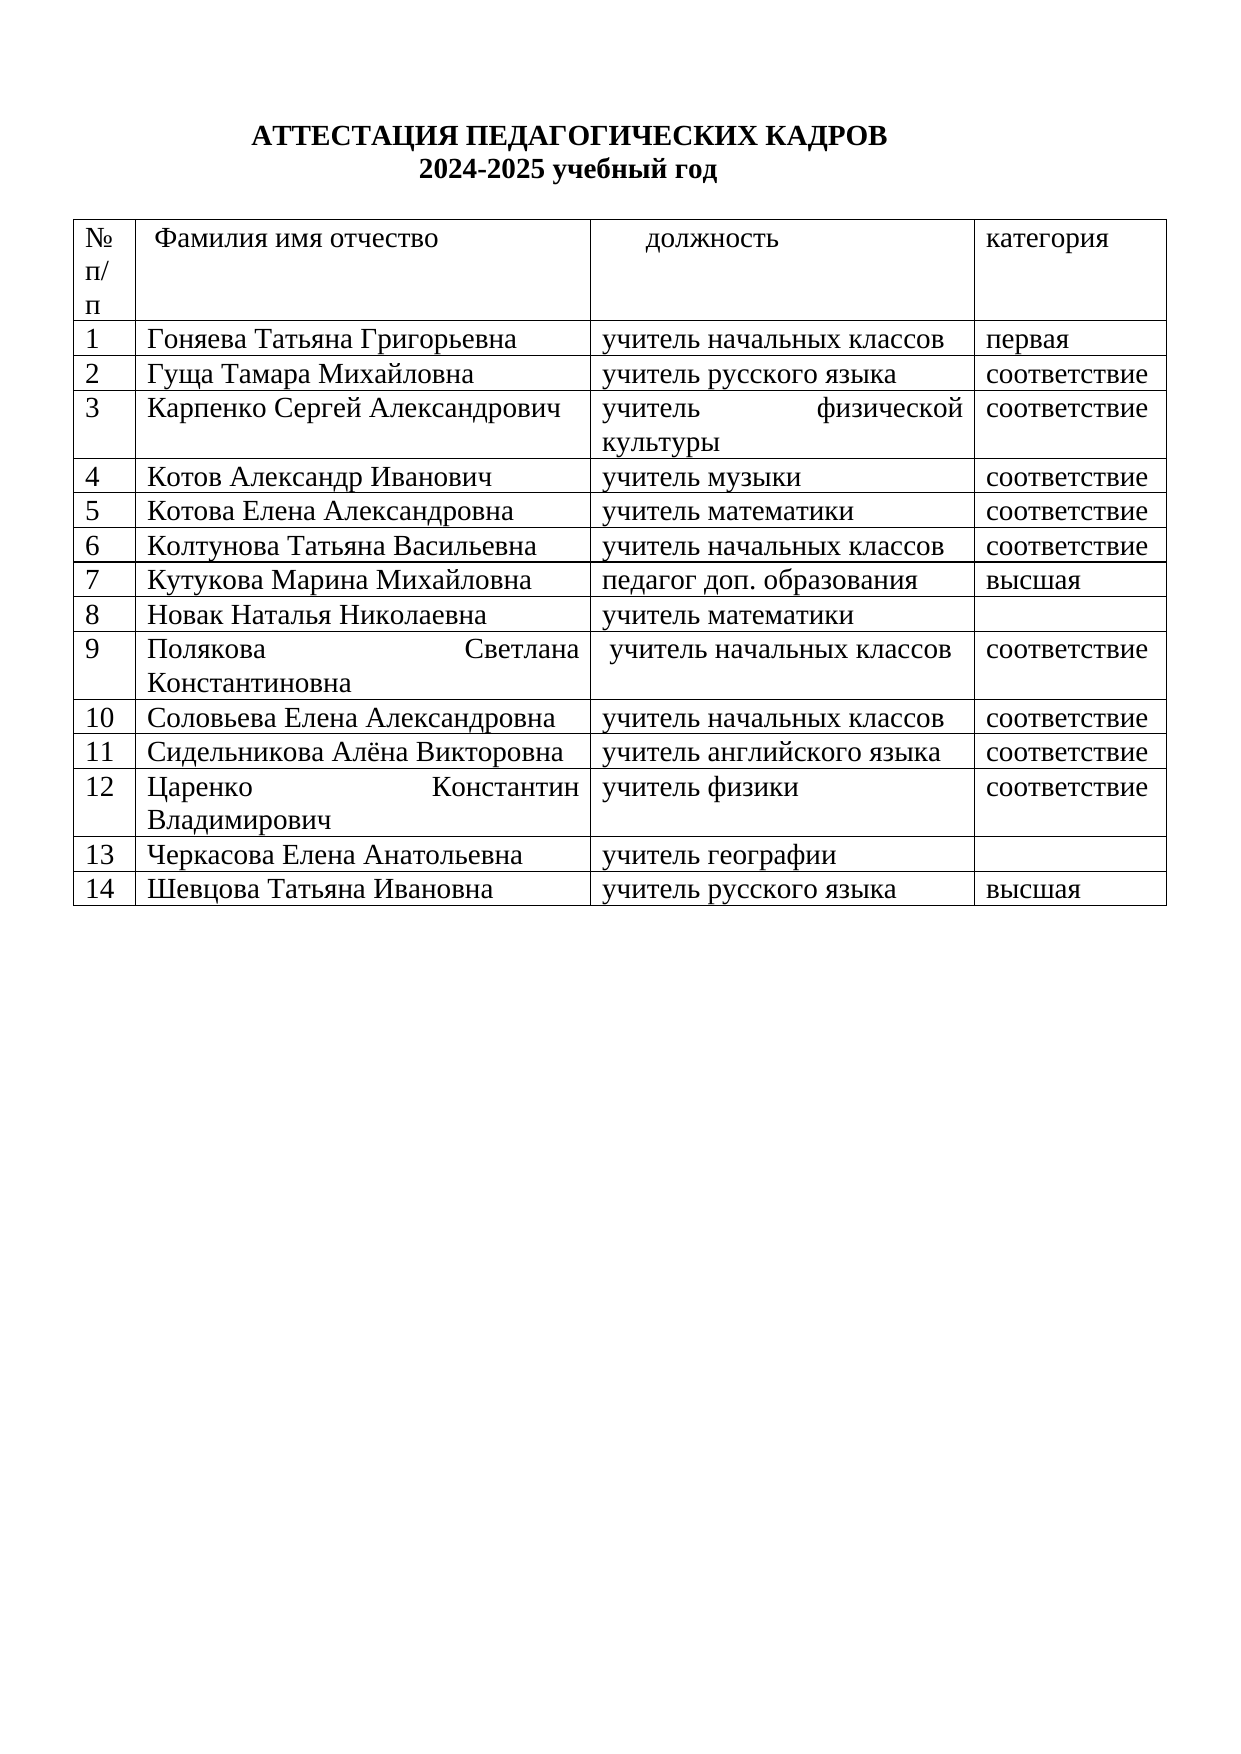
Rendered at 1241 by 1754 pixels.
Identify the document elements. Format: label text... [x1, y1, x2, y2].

table_cell учитель физики [591, 769, 974, 836]
table_cell 5 [74, 493, 135, 527]
table_cell учитель начальных классов [591, 528, 974, 561]
table_cell Полякова Светлана Константиновна [136, 632, 590, 699]
table_cell Гоняева Татьяна Григорьевна [136, 321, 590, 355]
table_cell 11 [74, 734, 135, 768]
table_header № п/п [74, 220, 135, 320]
table_cell Соловьева Елена Александровна [136, 700, 590, 733]
table_cell 3 [74, 391, 135, 458]
table_cell 10 [74, 700, 135, 733]
table_header категория [975, 220, 1166, 320]
table_cell педагог доп. образования [591, 563, 974, 596]
text 2024-2025 учебный год [177, 152, 1152, 185]
table_cell Новак Наталья Николаевна [136, 597, 590, 631]
table_cell соответствие [975, 734, 1166, 768]
table_cell учитель географии [591, 837, 974, 871]
table_cell 4 [74, 459, 135, 492]
table_header должность [591, 220, 974, 320]
table_cell Колтунова Татьяна Васильевна [136, 528, 590, 561]
table_cell Черкасова Елена Анатольевна [136, 837, 590, 871]
table_cell учитель математики [591, 597, 974, 631]
table_cell соответствие [975, 391, 1166, 458]
text АТТЕСТАЦИЯ ПЕДАГОГИЧЕСКИХ КАДРОВ [177, 118, 1152, 152]
table_cell первая [975, 321, 1166, 355]
table_cell учитель начальных классов [591, 632, 974, 699]
table_cell 8 [74, 597, 135, 631]
table_cell учитель русского языка [591, 356, 974, 389]
table_cell Царенко Константин Владимирович [136, 769, 590, 836]
table_cell 9 [74, 632, 135, 699]
table_cell 2 [74, 356, 135, 389]
table_cell учитель начальных классов [591, 700, 974, 733]
table_cell соответствие [975, 769, 1166, 836]
table_cell 14 [74, 872, 135, 905]
table_cell Гуща Тамара Михайловна [136, 356, 590, 389]
table_cell 13 [74, 837, 135, 871]
table_cell Котова Елена Александровна [136, 493, 590, 527]
table_cell 1 [74, 321, 135, 355]
table_cell высшая [975, 872, 1166, 905]
table_cell учитель физической культуры [591, 391, 974, 458]
table_cell 7 [74, 563, 135, 596]
table_cell учитель начальных классов [591, 321, 974, 355]
table_cell 6 [74, 528, 135, 561]
table_cell учитель математики [591, 493, 974, 527]
table_cell 12 [74, 769, 135, 836]
table_cell [975, 837, 1166, 871]
table_cell соответствие [975, 493, 1166, 527]
table_cell учитель русского языка [591, 872, 974, 905]
table_cell Кутукова Марина Михайловна [136, 563, 590, 596]
table_cell высшая [975, 563, 1166, 596]
table_cell соответствие [975, 632, 1166, 699]
table_cell [975, 597, 1166, 631]
table_cell Котов Александр Иванович [136, 459, 590, 492]
table_cell соответствие [975, 528, 1166, 561]
table_cell Карпенко Сергей Александрович [136, 391, 590, 458]
table_cell учитель музыки [591, 459, 974, 492]
table_cell соответствие [975, 356, 1166, 389]
table_header Фамилия имя отчество [136, 220, 590, 320]
table_cell Сидельникова Алёна Викторовна [136, 734, 590, 768]
table_cell соответствие [975, 459, 1166, 492]
table_cell Шевцова Татьяна Ивановна [136, 872, 590, 905]
table_cell учитель английского языка [591, 734, 974, 768]
table_cell соответствие [975, 700, 1166, 733]
